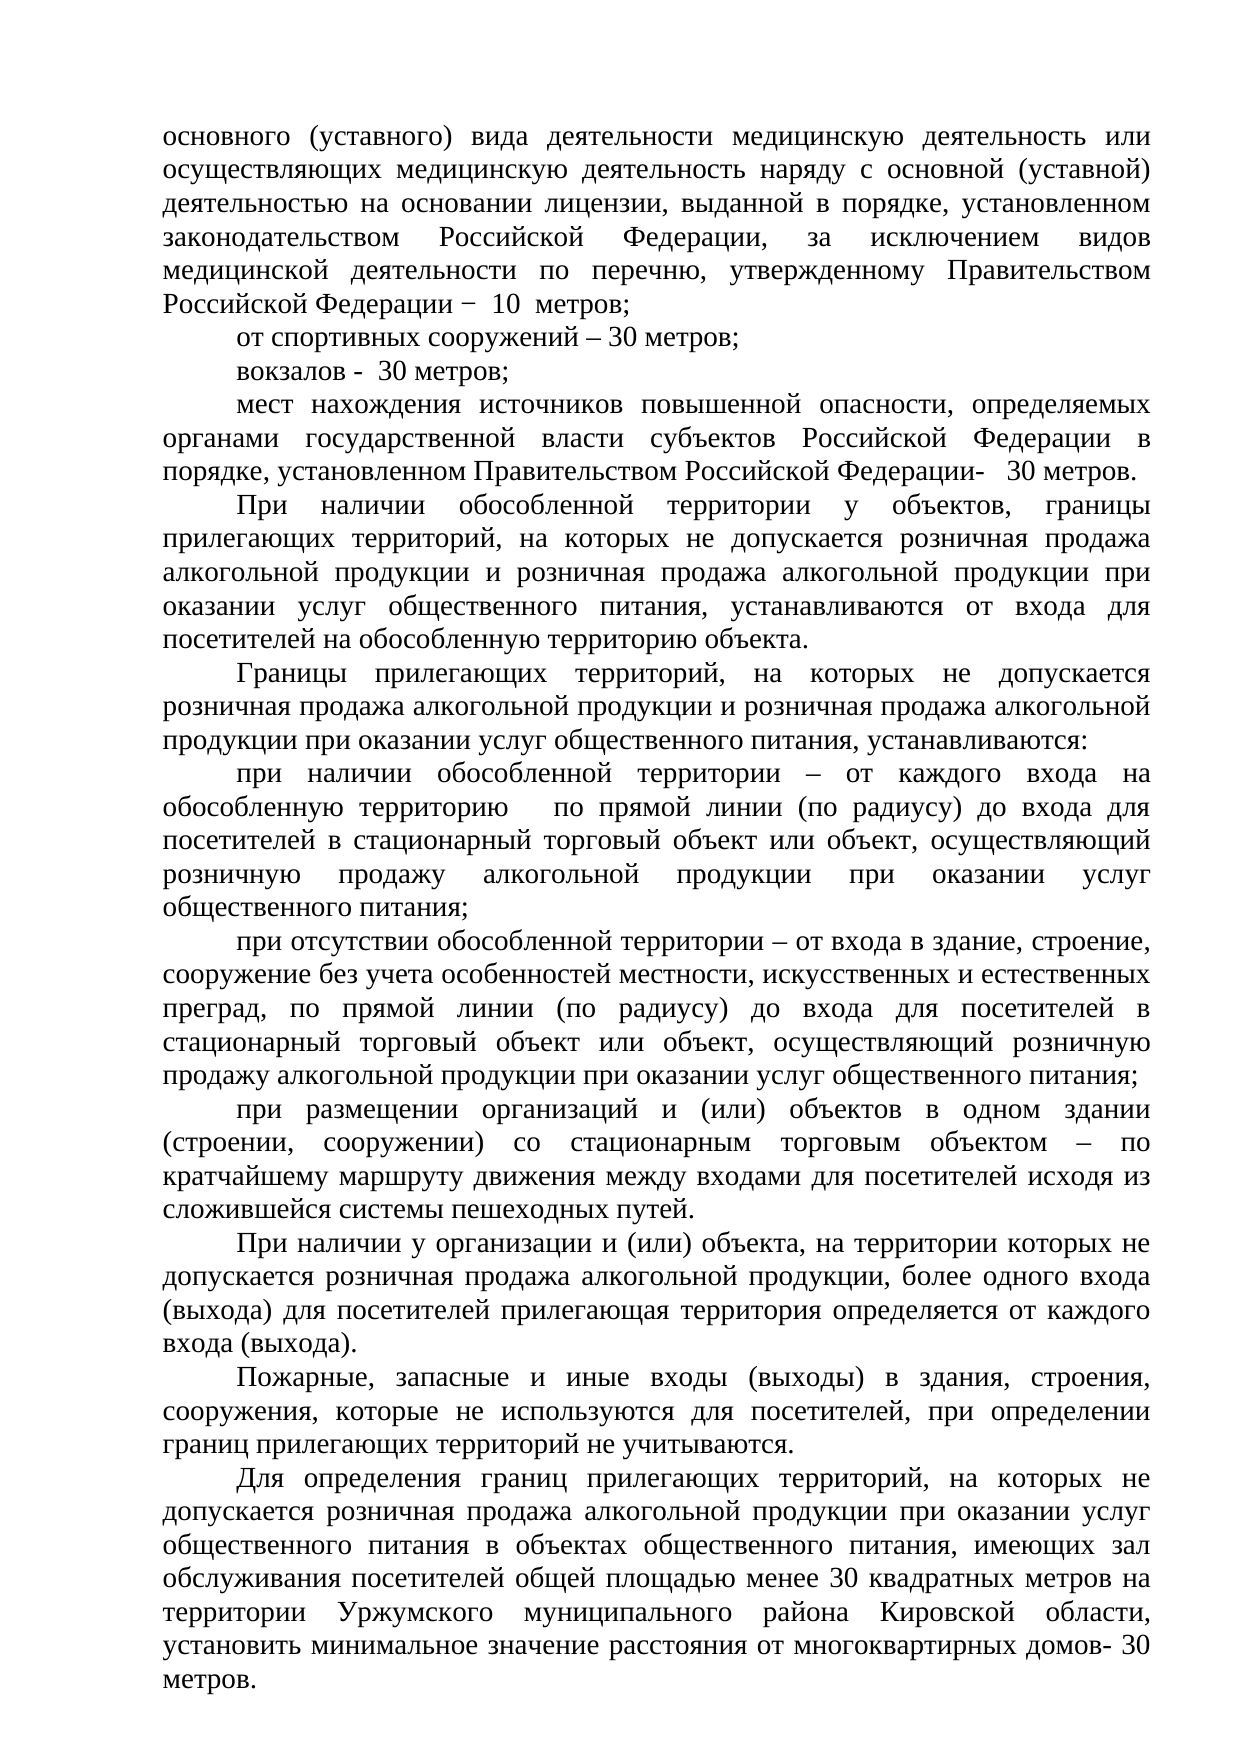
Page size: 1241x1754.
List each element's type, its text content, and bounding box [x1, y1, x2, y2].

text от спортивных сооружений – 30 метров; [162, 319, 1152, 353]
text вокзалов - 30 метров; [162, 353, 1152, 386]
text при отсутствии обособленной территории – от входа в здание, строение, сооружение без учета особенностей местности, искусственных и естественных преград, по прямой линии (по радиусу) до входа для посетителей в стационарный торговый объект или объект, осуществляющий розничную продажу алкогольной продукции при оказании услуг общественного питания; [162, 923, 1152, 1091]
text при наличии обособленной территории – от каждого входа на обособленную территорию по прямой линии (по радиусу) до входа для посетителей в стационарный торговый объект или объект, осуществляющий розничную продажу алкогольной продукции при оказании услуг общественного питания; [162, 755, 1152, 923]
text При наличии обособленной территории у объектов, границы прилегающих территорий, на которых не допускается розничная продажа алкогольной продукции и розничная продажа алкогольной продукции при оказании услуг общественного питания, устанавливаются от входа для посетителей на обособленную территорию объекта. [162, 487, 1152, 655]
text при размещении организаций и (или) объектов в одном здании (строении, сооружении) со стационарным торговым объектом – по кратчайшему маршруту движения между входами для посетителей исходя из сложившейся системы пешеходных путей. [162, 1091, 1152, 1225]
text Для определения границ прилегающих территорий, на которых не допускается розничная продажа алкогольной продукции при оказании услуг общественного питания в объектах общественного питания, имеющих зал обслуживания посетителей общей площадью менее 30 квадратных метров на территории Уржумского муниципального района Кировской области, установить минимальное значение расстояния от многоквартирных домов- 30 метров. [162, 1460, 1152, 1694]
text Границы прилегающих территорий, на которых не допускается розничная продажа алкогольной продукции и розничная продажа алкогольной продукции при оказании услуг общественного питания, устанавливаются: [162, 655, 1152, 755]
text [162, 118, 1152, 319]
text мест нахождения источников повышенной опасности, определяемых органами государственной власти субъектов Российской Федерации в порядке, установленном Правительством Российской Федерации- 30 метров. [162, 386, 1152, 487]
text При наличии у организации и (или) объекта, на территории которых не допускается розничная продажа алкогольной продукции, более одного входа (выхода) для посетителей прилегающая территория определяется от каждого входа (выхода). [162, 1225, 1152, 1359]
text Пожарные, запасные и иные входы (выходы) в здания, строения, сооружения, которые не используются для посетителей, при определении границ прилегающих территорий не учитываются. [162, 1359, 1152, 1460]
